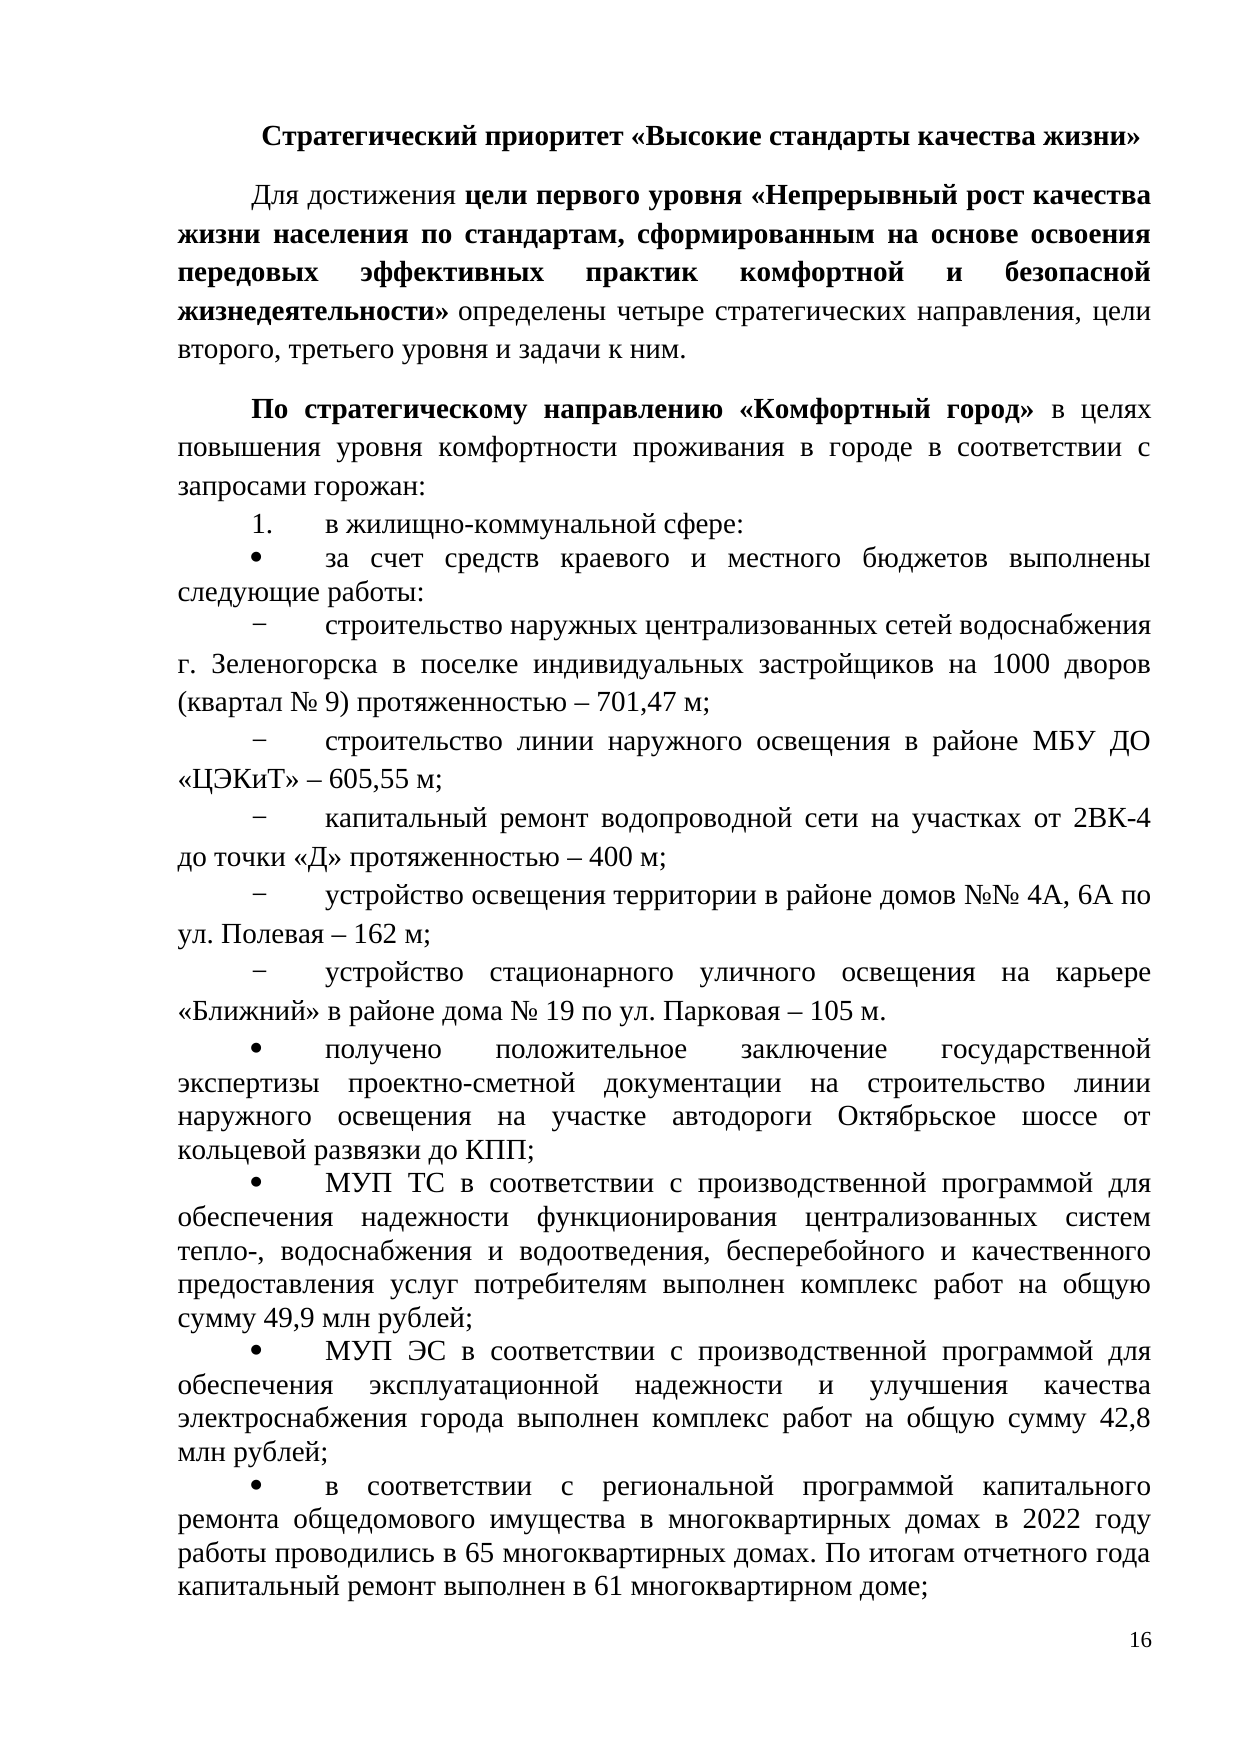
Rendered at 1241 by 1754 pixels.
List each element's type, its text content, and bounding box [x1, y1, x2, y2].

list в жилищно-коммунальной сфере: [177, 507, 1152, 540]
list в соответствии с региональной программой капитального ремонта общедомового имущества в многоквартирных домах в 2022 году работы проводились в 65 многоквартирных домах. По итогам отчетного года капитальный ремонт выполнен в 61 многоквартирном доме; [177, 1468, 1152, 1602]
list за счет средств краевого и местного бюджетов выполнены следующие работы: [177, 540, 1152, 607]
text Стратегический приоритет «Высокие стандарты качества жизни» [177, 118, 1152, 152]
list МУП ЭС в соответствии с производственной программой для обеспечения эксплуатационной надежности и улучшения качества электроснабжения города выполнен комплекс работ на общую сумму 42,8 млн рублей; [177, 1333, 1152, 1468]
text − капитальный ремонт водопроводной сети на участках от 2ВК-4 до точки «Д» протяженностью – 400 м; [177, 800, 1152, 872]
text − устройство освещения территории в районе домов №№ 4А, 6А по ул. Полевая – 162 м; [177, 877, 1152, 949]
text Для достижения цели первого уровня «Непрерывный рост качества жизни населения по стандартам, сформированным на основе освоения передовых эффективных практик комфортной и безопасной жизнедеятельности» определены четыре стратегических направления, цели второго, третьего уровня и задачи к ним. [177, 177, 1152, 365]
list МУП ТС в соответствии с производственной программой для обеспечения надежности функционирования централизованных систем тепло-, водоснабжения и водоотведения, бесперебойного и качественного предоставления услуг потребителям выполнен комплекс работ на общую сумму 49,9 млн рублей; [177, 1166, 1152, 1333]
text − строительство наружных централизованных сетей водоснабжения г. Зеленогорска в поселке индивидуальных застройщиков на 1000 дворов (квартал № 9) протяженностью – 701,47 м; [177, 607, 1152, 718]
text − строительство линии наружного освещения в районе МБУ ДО «ЦЭКиТ» – 605,55 м; [177, 723, 1152, 795]
text По стратегическому направлению «Комфортный город» в целях повышения уровня комфортности проживания в городе в соответствии с запросами горожан: [177, 391, 1152, 502]
list получено положительное заключение государственной экспертизы проектно-сметной документации на строительство линии наружного освещения на участке автодороги Октябрьское шоссе от кольцевой развязки до КПП; [177, 1031, 1152, 1166]
text − устройство стационарного уличного освещения на карьере «Ближний» в районе дома № 19 по ул. Парковая – 105 м. [177, 954, 1152, 1026]
